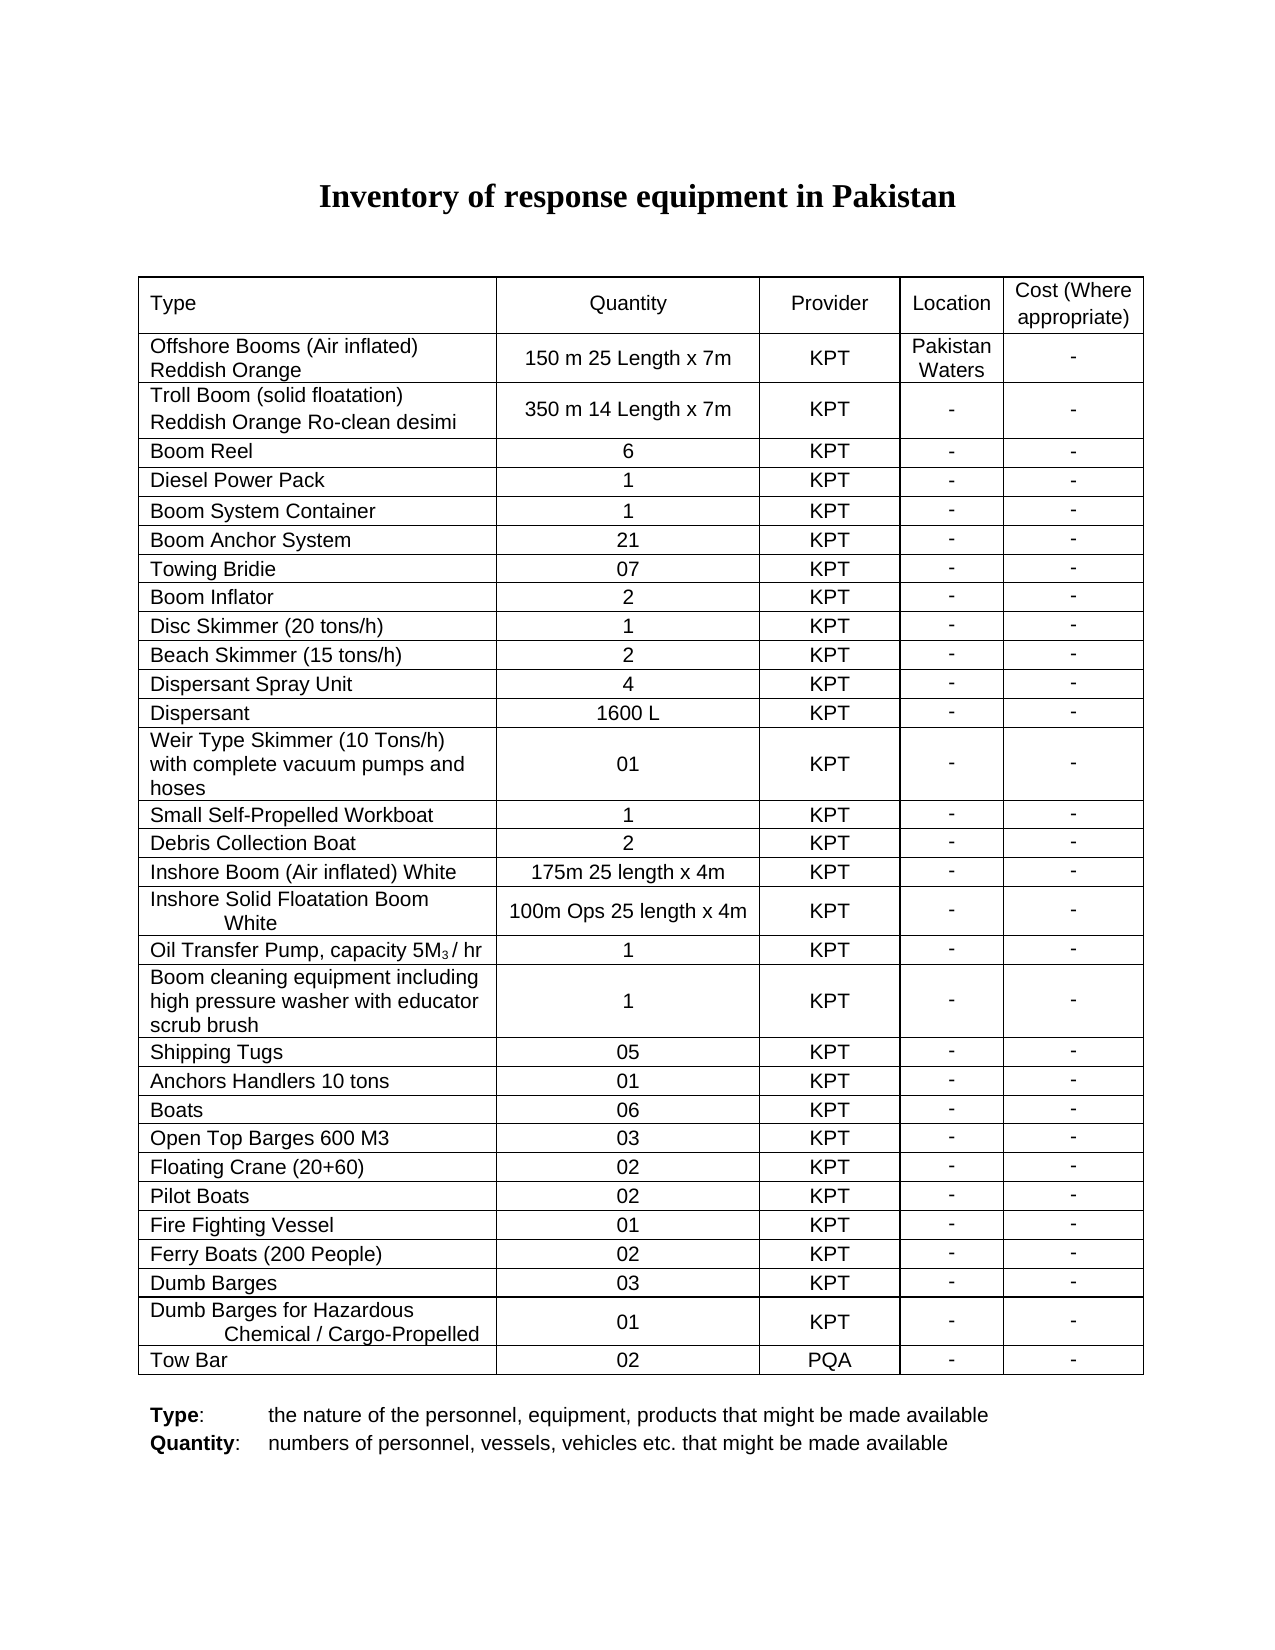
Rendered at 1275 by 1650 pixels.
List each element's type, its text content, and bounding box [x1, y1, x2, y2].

table_cell - [1004, 699, 1143, 727]
table_cell KPT [760, 555, 899, 582]
table_cell KPT [760, 936, 899, 964]
table_cell - [901, 1240, 1003, 1268]
table_cell Beach Skimmer (15 tons/h) [139, 641, 496, 669]
table_cell Small Self-Propelled Workboat [139, 801, 496, 828]
table_cell Diesel Power Pack [139, 468, 496, 496]
table_cell 01 [497, 728, 759, 799]
title Inventory of response equipment in Pakistan [150, 176, 1125, 215]
table_cell Open Top Barges 600 M3 [139, 1124, 496, 1152]
table_cell - [1004, 1124, 1143, 1152]
table_cell Boom Anchor System [139, 526, 496, 553]
table_cell 6 [497, 439, 759, 467]
table_cell 06 [497, 1096, 759, 1123]
table_cell Shipping Tugs [139, 1038, 496, 1066]
table_cell - [901, 526, 1003, 553]
table_cell Fire Fighting Vessel [139, 1211, 496, 1239]
table_cell KPT [760, 965, 899, 1037]
table_cell Troll Boom (solid floatation) Reddish Orange Ro-clean desimi [139, 383, 496, 438]
table_cell Boom Inflator [139, 583, 496, 611]
table_cell Anchors Handlers 10 tons [139, 1067, 496, 1094]
table_cell Pilot Boats [139, 1182, 496, 1210]
table_cell 02 [497, 1182, 759, 1210]
table_cell - [1004, 728, 1143, 799]
table_cell Towing Bridie [139, 555, 496, 582]
table_cell 1 [497, 936, 759, 964]
table_cell KPT [760, 1269, 899, 1296]
table_cell - [901, 1038, 1003, 1066]
table_cell Dispersant Spray Unit [139, 670, 496, 698]
table_cell - [1004, 1153, 1143, 1181]
table_cell Disc Skimmer (20 tons/h) [139, 612, 496, 640]
table_cell KPT [760, 801, 899, 828]
table_cell - [1004, 670, 1143, 698]
table_cell KPT [760, 1096, 899, 1123]
table_cell 150 m 25 Length x 7m [497, 334, 759, 382]
table_cell KPT [760, 468, 899, 496]
table_header Type [139, 278, 496, 333]
table_cell KPT [760, 612, 899, 640]
table_cell - [1004, 383, 1143, 438]
table_cell 01 [497, 1067, 759, 1094]
table_cell 03 [497, 1269, 759, 1296]
table_cell - [901, 670, 1003, 698]
table_cell - [901, 728, 1003, 799]
table_cell - [1004, 1346, 1143, 1374]
table_cell - [1004, 1038, 1143, 1066]
table_cell - [1004, 1211, 1143, 1239]
table_cell - [1004, 439, 1143, 467]
table_cell - [1004, 965, 1143, 1037]
table_cell 1 [497, 965, 759, 1037]
table_cell 175m 25 length x 4m [497, 858, 759, 886]
table_cell KPT [760, 858, 899, 886]
table_cell KPT [760, 829, 899, 857]
table_cell - [901, 383, 1003, 438]
text Quantity: numbers of personnel, vessels, vehicles etc. that might be made available [150, 1430, 1125, 1454]
table_cell KPT [760, 1067, 899, 1094]
table_cell 2 [497, 641, 759, 669]
table_cell Ferry Boats (200 People) [139, 1240, 496, 1268]
table_cell - [1004, 555, 1143, 582]
table_cell - [901, 965, 1003, 1037]
table_cell 1 [497, 801, 759, 828]
table_cell Weir Type Skimmer (10 Tons/h) with complete vacuum pumps and hoses [139, 728, 496, 799]
table_cell - [901, 801, 1003, 828]
table_cell - [901, 1124, 1003, 1152]
table_cell - [901, 555, 1003, 582]
table_cell PQA [760, 1346, 899, 1374]
table_cell 02 [497, 1240, 759, 1268]
table_cell KPT [760, 526, 899, 553]
table_cell Floating Crane (20+60) [139, 1153, 496, 1181]
table_cell 03 [497, 1124, 759, 1152]
table_cell - [1004, 858, 1143, 886]
table_cell 1 [497, 468, 759, 496]
table_cell KPT [760, 1182, 899, 1210]
table_cell - [1004, 1298, 1143, 1345]
table_cell - [1004, 936, 1143, 964]
table_cell 2 [497, 583, 759, 611]
table_cell - [1004, 1240, 1143, 1268]
table_cell KPT [760, 383, 899, 438]
table_cell 1 [497, 612, 759, 640]
table_cell KPT [760, 887, 899, 935]
table_cell - [901, 1096, 1003, 1123]
table_header Provider [760, 278, 899, 333]
table_cell - [901, 1346, 1003, 1374]
table_cell - [901, 439, 1003, 467]
table_cell - [901, 829, 1003, 857]
table_cell KPT [760, 670, 899, 698]
table_cell KPT [760, 641, 899, 669]
table_cell - [901, 1211, 1003, 1239]
table_cell Dumb Barges for Hazardous Chemical / Cargo-Propelled [139, 1298, 496, 1345]
table_cell Boom Reel [139, 439, 496, 467]
table_cell - [901, 887, 1003, 935]
table_cell KPT [760, 439, 899, 467]
table_cell 05 [497, 1038, 759, 1066]
table_cell 1600 L [497, 699, 759, 727]
table_cell - [1004, 1096, 1143, 1123]
text Type: the nature of the personnel, equipment, products that might be made available [150, 1403, 1125, 1427]
table_cell - [1004, 1182, 1143, 1210]
table_cell KPT [760, 334, 899, 382]
table_cell - [1004, 1269, 1143, 1296]
table_cell Dispersant [139, 699, 496, 727]
table_cell 01 [497, 1298, 759, 1345]
table_cell 2 [497, 829, 759, 857]
table_cell - [901, 497, 1003, 524]
table_cell Debris Collection Boat [139, 829, 496, 857]
table_cell - [1004, 526, 1143, 553]
table_cell KPT [760, 728, 899, 799]
table_cell Boats [139, 1096, 496, 1123]
table_cell Pakistan Waters [901, 334, 1003, 382]
table_cell - [901, 612, 1003, 640]
table_cell KPT [760, 1038, 899, 1066]
table_cell KPT [760, 699, 899, 727]
table_cell - [901, 699, 1003, 727]
table_cell - [901, 641, 1003, 669]
table_cell - [901, 1153, 1003, 1181]
table_cell Boom System Container [139, 497, 496, 524]
table_cell Offshore Booms (Air inflated) Reddish Orange [139, 334, 496, 382]
table_cell Dumb Barges [139, 1269, 496, 1296]
table_cell - [901, 468, 1003, 496]
table_cell 01 [497, 1211, 759, 1239]
table_cell - [1004, 612, 1143, 640]
table_cell 21 [497, 526, 759, 553]
table_cell - [901, 936, 1003, 964]
table_cell KPT [760, 1211, 899, 1239]
table_cell Inshore Boom (Air inflated) White [139, 858, 496, 886]
table_cell KPT [760, 1298, 899, 1345]
table_cell 02 [497, 1346, 759, 1374]
table_cell - [1004, 641, 1143, 669]
table_cell - [1004, 334, 1143, 382]
table_cell 02 [497, 1153, 759, 1181]
table_cell - [901, 1182, 1003, 1210]
table_cell KPT [760, 1124, 899, 1152]
table_cell KPT [760, 497, 899, 524]
table_cell - [901, 858, 1003, 886]
table_cell Oil Transfer Pump, capacity 5M3 / hr [139, 936, 496, 964]
table_cell 4 [497, 670, 759, 698]
table_cell - [1004, 583, 1143, 611]
table_cell - [1004, 887, 1143, 935]
table_header Location [901, 278, 1003, 333]
table_cell Inshore Solid Floatation Boom White [139, 887, 496, 935]
table_header Quantity [497, 278, 759, 333]
table_cell - [901, 1269, 1003, 1296]
table_cell - [901, 1067, 1003, 1094]
table_cell - [1004, 801, 1143, 828]
table_cell KPT [760, 1153, 899, 1181]
table_cell 350 m 14 Length x 7m [497, 383, 759, 438]
table_cell Tow Bar [139, 1346, 496, 1374]
table_cell - [901, 583, 1003, 611]
table_cell - [1004, 1067, 1143, 1094]
table_cell KPT [760, 1240, 899, 1268]
table_cell KPT [760, 583, 899, 611]
table_cell - [1004, 829, 1143, 857]
table_header Cost (Where appropriate) [1004, 278, 1143, 333]
table_cell - [1004, 468, 1143, 496]
table_cell 100m Ops 25 length x 4m [497, 887, 759, 935]
table_cell Boom cleaning equipment including high pressure washer with educator scrub brush [139, 965, 496, 1037]
table_cell - [901, 1298, 1003, 1345]
table_cell 07 [497, 555, 759, 582]
table_cell 1 [497, 497, 759, 524]
table_cell - [1004, 497, 1143, 524]
